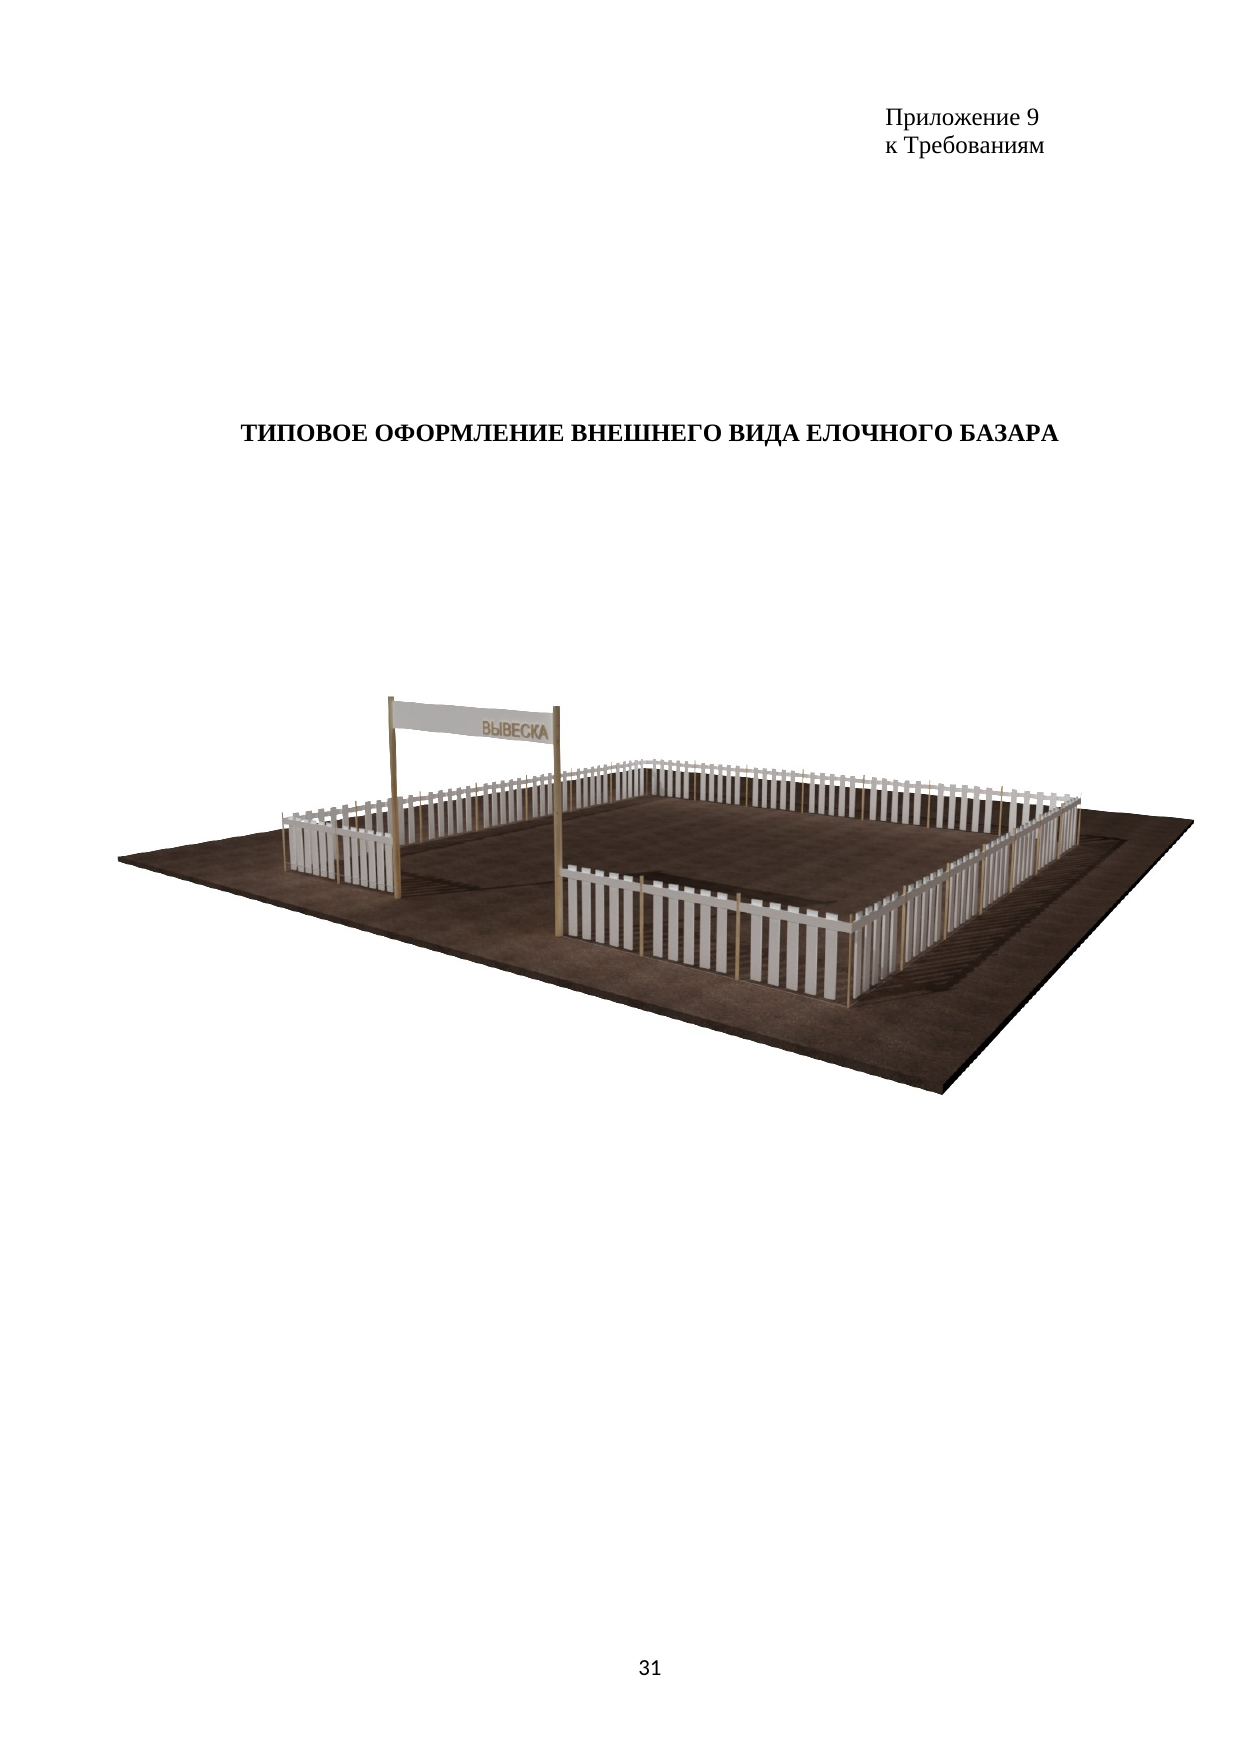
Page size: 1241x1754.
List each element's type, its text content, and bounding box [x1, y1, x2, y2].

text к Требованиям [823, 131, 1152, 159]
picture [103, 676, 1218, 1103]
text Приложение 9 [823, 102, 1152, 131]
text ТИПОВОЕ ОФОРМЛЕНИЕ ВНЕШНЕГО ВИДА ЕЛОЧНОГО БАЗАРА [148, 418, 1152, 447]
